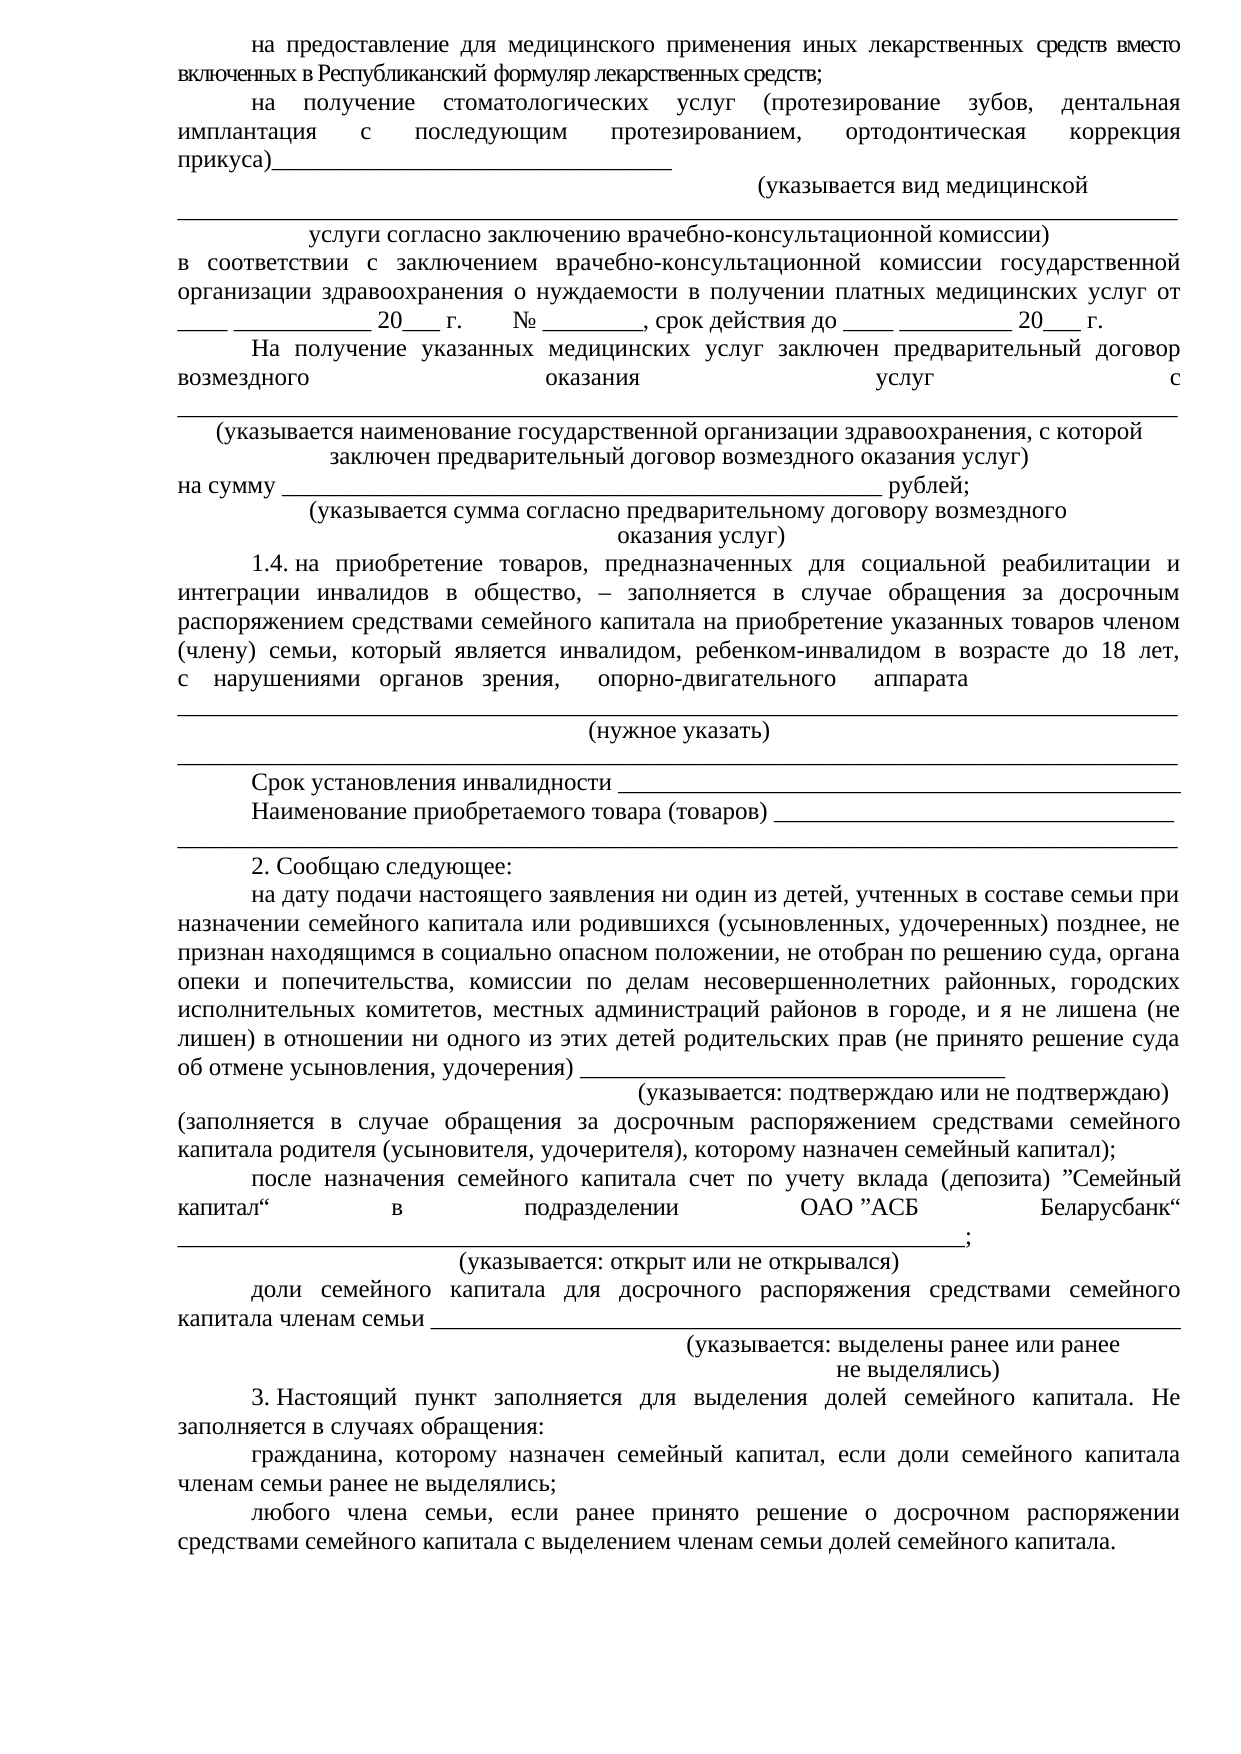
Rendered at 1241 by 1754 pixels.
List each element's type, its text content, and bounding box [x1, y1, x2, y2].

text на предоставление для медицинского применения иных лекарственных средств вместо включенных в Республиканский формуляр лекарственных средств; [177, 29, 1181, 87]
text оказания услуг) [221, 523, 1181, 548]
text На получение указанных медицинских услуг заключен предварительный договор возмездного оказания услуг с ________________________________________________________________________________ [177, 333, 1181, 420]
text ________________________________________________________________________________ [177, 825, 1181, 851]
text (указывается: подтверждаю или не подтверждаю) [413, 1081, 1181, 1106]
text гражданина, которому назначен семейный капитал, если доли семейного капитала членам семьи ранее не выделялись; [177, 1439, 1181, 1497]
text (указывается: открыт или не открывался) [177, 1249, 1181, 1274]
text в соответствии с заключением врачебно-консультационной комиссии государственной организации здравоохранения о нуждаемости в получении платных медицинских услуг от ____ ___________ 20___ г. № ________, срок действия до ____ _________ 20___ г. [177, 247, 1181, 333]
text ________________________________________________________________________________ [177, 692, 1181, 718]
text на дату подачи настоящего заявления ни один из детей, учтенных в составе семьи при назначении семейного капитала или родившихся (усыновленных, удочеренных) позднее, не признан находящимся в социально опасном положении, не отобран по решению суда, органа опеки и попечительства, комиссии по делам несовершеннолетних районных, городских исполнительных комитетов, местных администраций районов в городе, и я не лишена (не лишен) в отношении ни одного из этих детей родительских прав (не принято решение суда об отмене усыновления, удочерения) __________________________________ [177, 879, 1181, 1081]
text (указывается сумма согласно предварительному договору возмездного [221, 498, 1181, 523]
text 1.4. на приобретение товаров, предназначенных для социальной реабилитации и интеграции инвалидов в общество, – заполняется в случае обращения за досрочным распоряжением средствами семейного капитала на приобретение указанных товаров членом (члену) семьи, который является инвалидом, ребенком-инвалидом в возрасте до 18 лет, с нарушениями органов зрения, опорно-двигательного аппарата [177, 548, 1181, 692]
text Наименование приобретаемого товара (товаров) ________________________________ [177, 796, 1181, 825]
text после назначения семейного капитала счет по учету вклада (депозита) ”Семейный капитал“ в подразделении ОАО ”АСБ Беларусбанк“ _______________________________________________________________; [177, 1163, 1181, 1249]
text (нужное указать) [177, 718, 1181, 743]
text 3. Настоящий пункт заполняется для выделения долей семейного капитала. Не заполняется в случаях обращения: [177, 1382, 1181, 1439]
text не выделялись) [561, 1357, 1181, 1382]
text Срок установления инвалидности _____________________________________________ [177, 767, 1181, 796]
text (указывается вид медицинской [177, 173, 1181, 198]
text (указывается: выделены ранее или ранее [561, 1332, 1181, 1357]
text доли семейного капитала для досрочного распоряжения средствами семейного капитала членам семьи ____________________________________________________________ [177, 1274, 1181, 1332]
text 2. Сообщаю следующее: [177, 851, 1181, 879]
text (заполняется в случае обращения за досрочным распоряжением средствами семейного капитала родителя (усыновителя, удочерителя), которому назначен семейный капитал); [177, 1106, 1181, 1163]
text (указывается наименование государственной организации здравоохранения, с которой заключен предварительный договор возмездного оказания услуг) [177, 420, 1181, 470]
text на получение стоматологических услуг (протезирование зубов, дентальная имплантация с последующим протезированием, ортодонтическая коррекция прикуса)________________________________ [177, 87, 1181, 173]
text ________________________________________________________________________________ [177, 743, 1181, 767]
text любого члена семьи, если ранее принято решение о досрочном распоряжении средствами семейного капитала с выделением членам семьи долей семейного капитала. [177, 1497, 1181, 1554]
text на сумму ________________________________________________ рублей; [177, 470, 1181, 498]
text услуги согласно заключению врачебно-консультационной комиссии) [177, 222, 1181, 247]
text ________________________________________________________________________________ [177, 198, 1181, 222]
